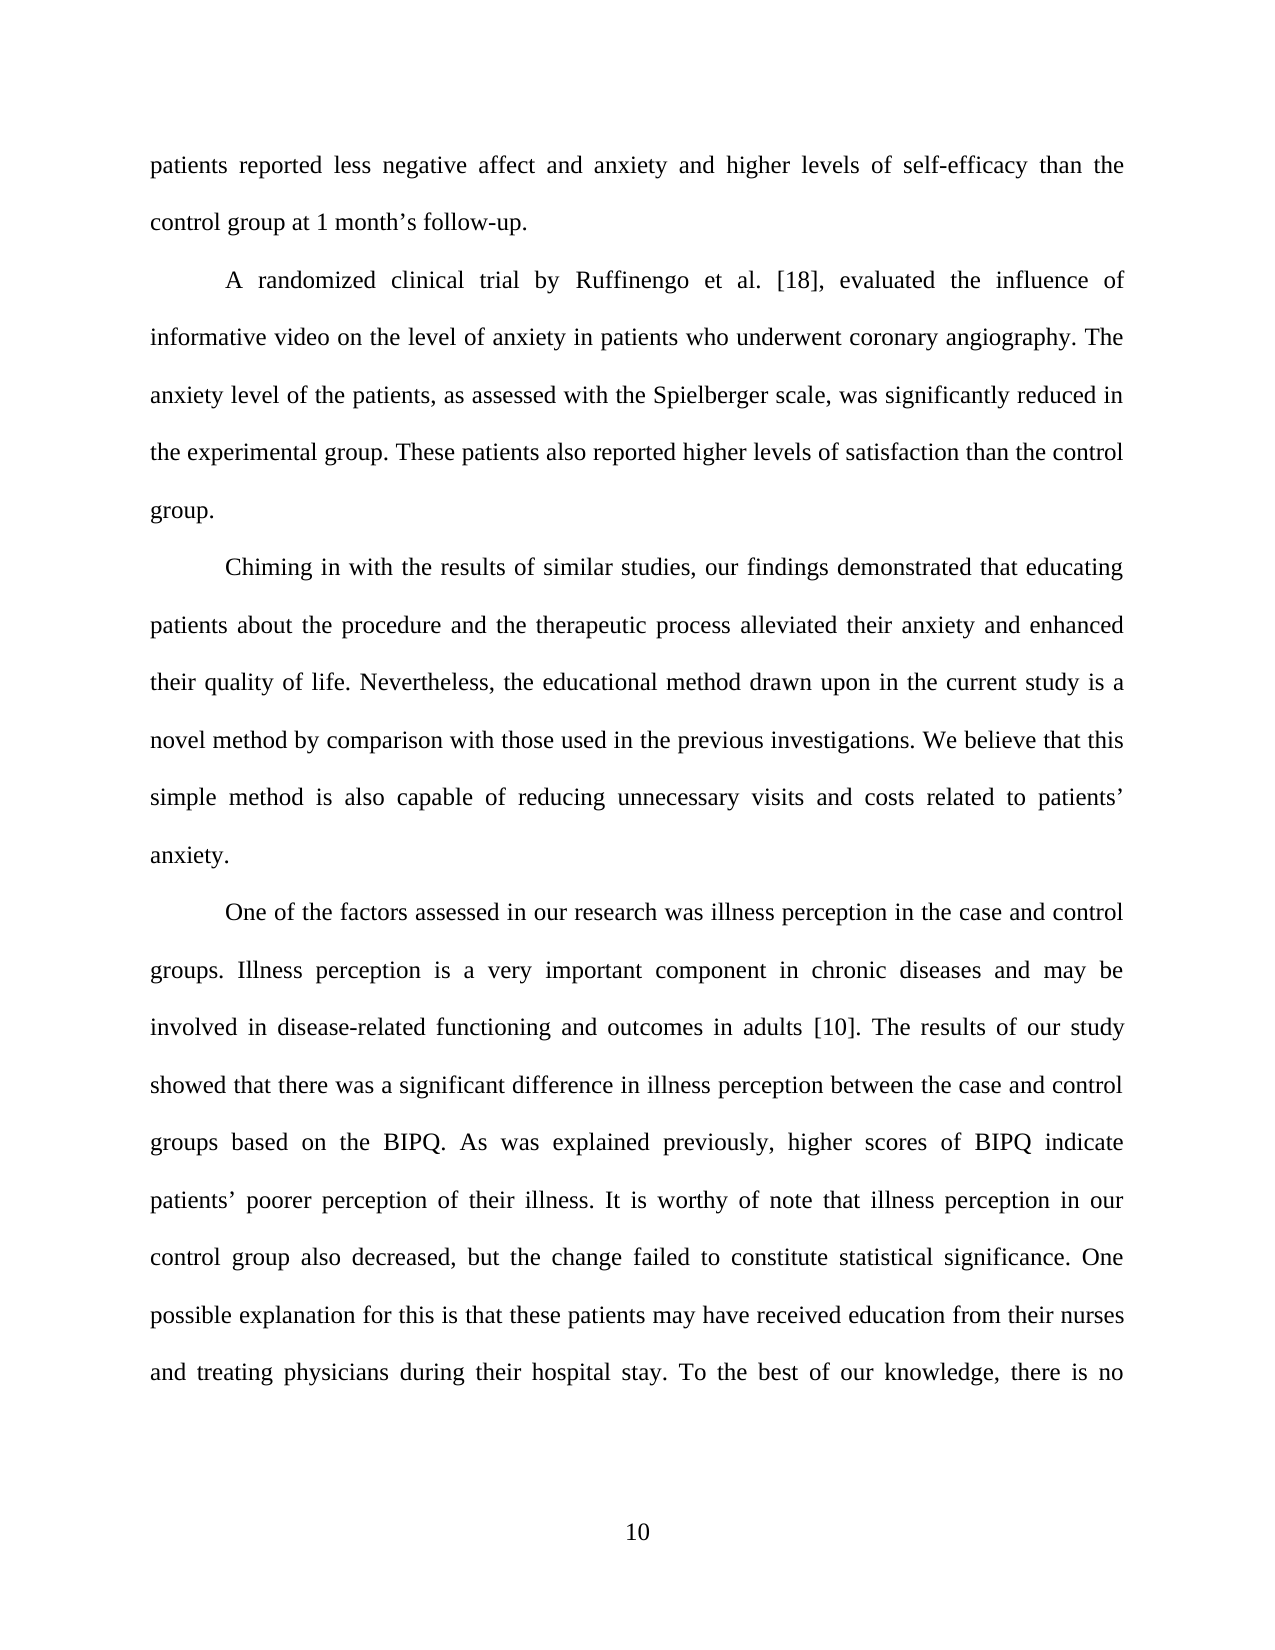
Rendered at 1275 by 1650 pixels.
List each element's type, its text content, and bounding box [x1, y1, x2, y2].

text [150, 897, 1125, 1386]
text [150, 150, 1125, 236]
text A randomized clinical trial by Ruffinengo et al. [18], evaluated the influence of informative video on the level of anxiety in patients who underwent coronary angiography. The anxiety level of the patients, as assessed with the Spielberger scale, was significantly reduced in the experimental group. These patients also reported higher levels of satisfaction than the control group. [150, 265, 1125, 524]
text Chiming in with the results of similar studies, our findings demonstrated that educating patients about the procedure and the therapeutic process alleviated their anxiety and enhanced their quality of life. Nevertheless, the educational method drawn upon in the current study is a novel method by comparison with those used in the previous investigations. We believe that this simple method is also capable of reducing unnecessary visits and costs related to patients’ anxiety. [150, 552, 1125, 869]
